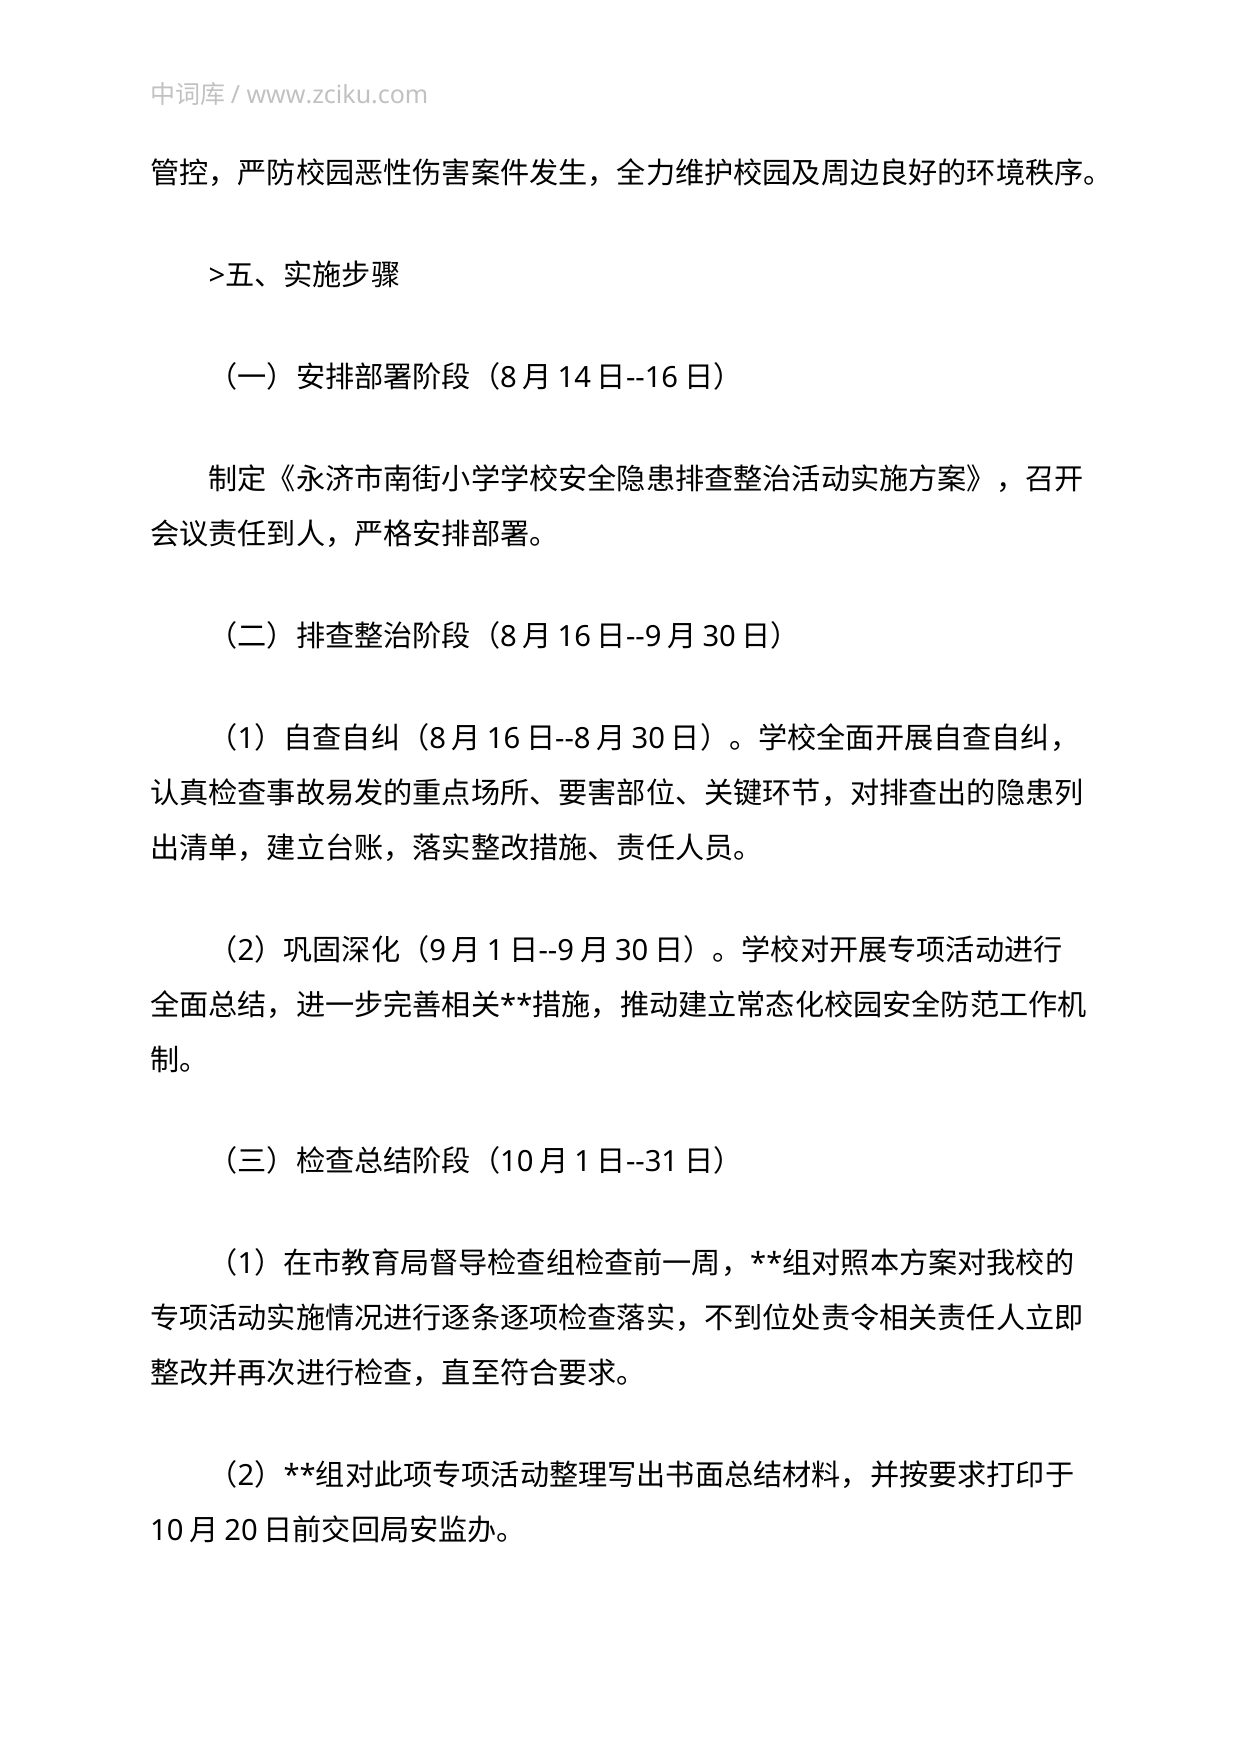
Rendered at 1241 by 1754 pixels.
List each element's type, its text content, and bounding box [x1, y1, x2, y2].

text （2）巩固深化（9月1日--9月30日）。学校对开展专项活动进行全面总结，进一步完善相关**措施，推动建立常态化校园安全防范工作机制。 [150, 926, 1090, 1078]
text （1）在市教育局督导检查组检查前一周，**组对照本方案对我校的专项活动实施情况进行逐条逐项检查落实，不到位处责令相关责任人立即整改并再次进行检查，直至符合要求。 [150, 1240, 1090, 1392]
text （二）排查整治阶段（8月16日--9月30日） [150, 612, 1090, 655]
text （三）检查总结阶段（10月1日--31日） [150, 1138, 1090, 1180]
text （2）**组对此项专项活动整理写出书面总结材料，并按要求打印于10月20日前交回局安监办。 [150, 1451, 1090, 1549]
text （1）自查自纠（8月16日--8月30日）。学校全面开展自查自纠，认真检查事故易发的重点场所、要害部位、关键环节，对排查出的隐患列出清单，建立台账，落实整改措施、责任人员。 [150, 714, 1090, 867]
text （一）安排部署阶段（8月14日--16日） [150, 354, 1090, 396]
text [150, 150, 1090, 192]
text >五、实施步骤 [150, 252, 1090, 294]
text 制定《永济市南街小学学校安全隐患排查整治活动实施方案》，召开会议责任到人，严格安排部署。 [150, 456, 1090, 553]
